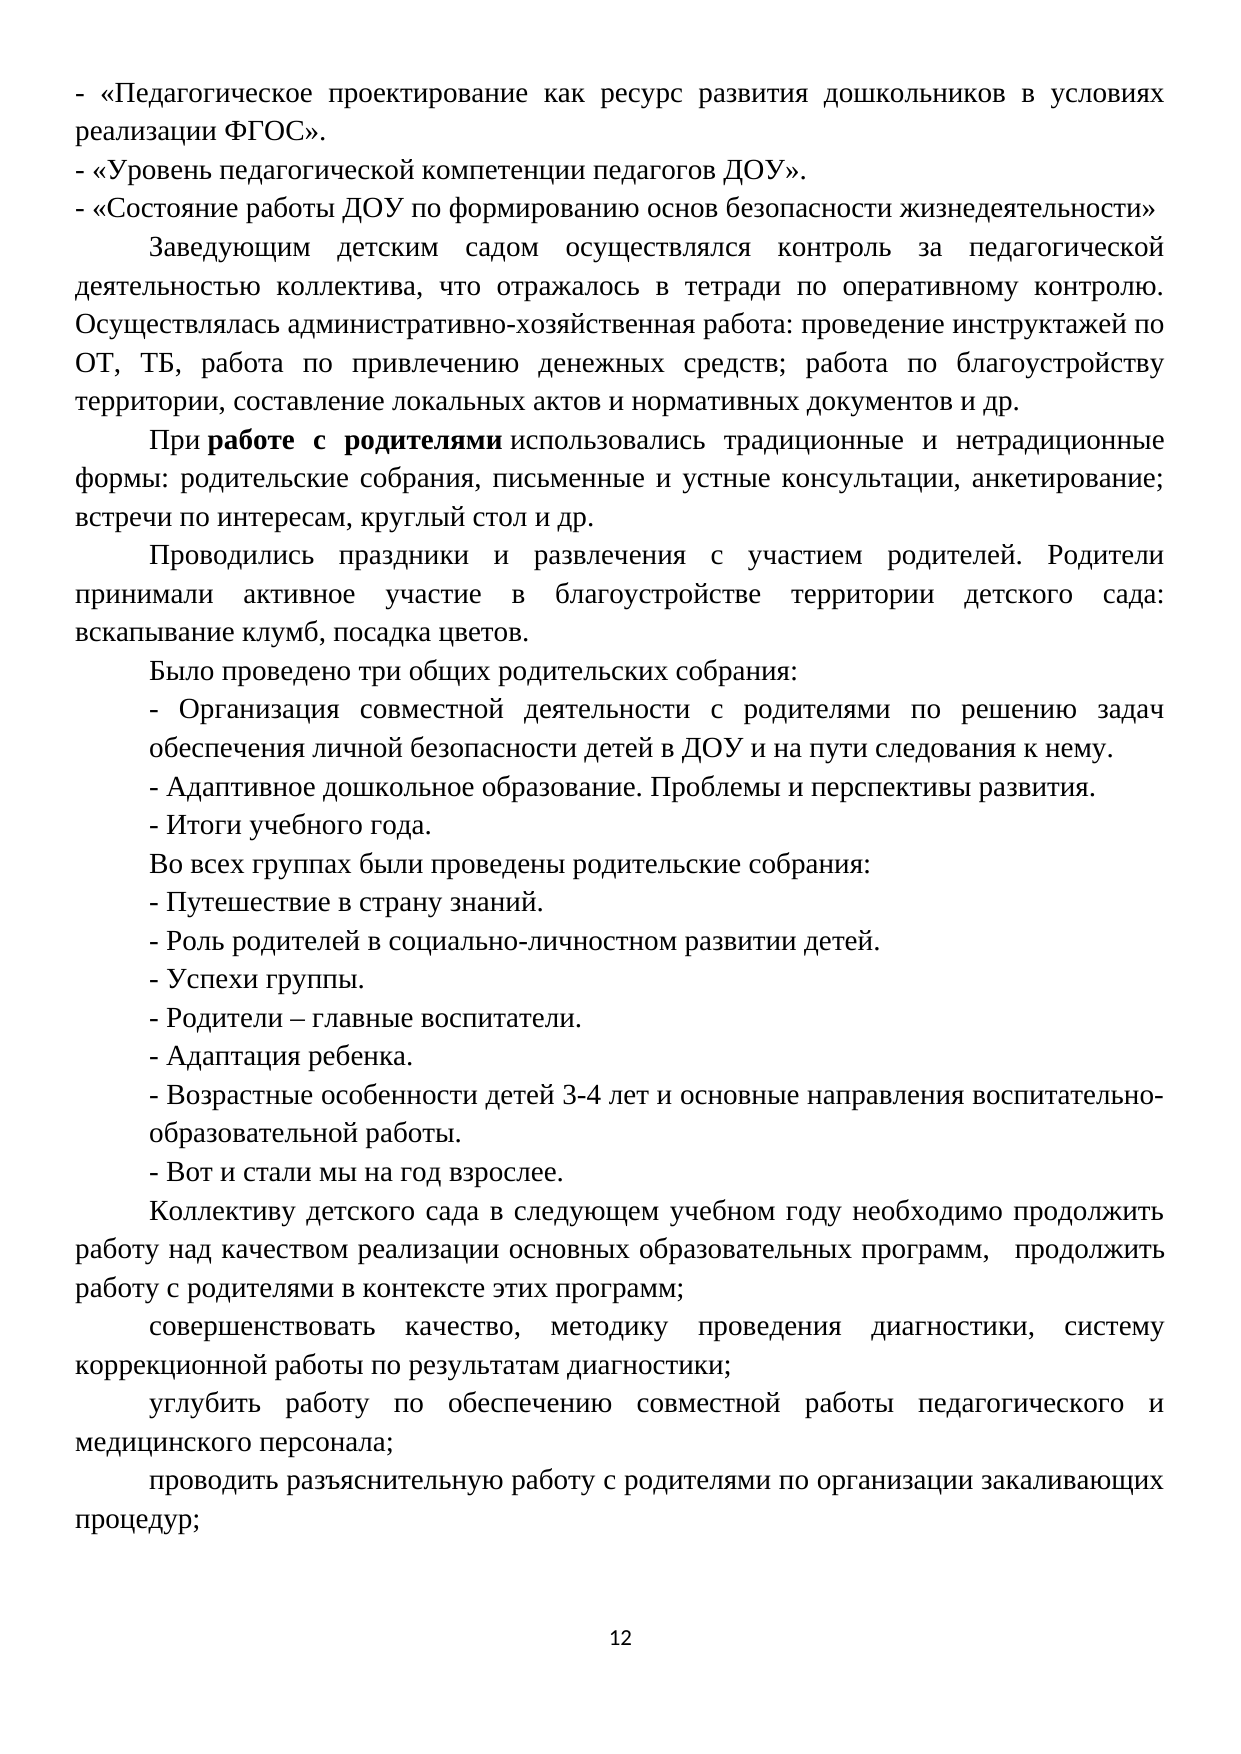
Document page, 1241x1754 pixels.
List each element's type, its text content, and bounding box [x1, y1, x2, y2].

text Было проведено три общих родительских собрания: [75, 653, 1165, 687]
text Во всех группах были проведены родительские собрания: [75, 846, 1165, 879]
text Заведующим детским садом осуществлялся контроль за педагогической деятельностью коллектива, что отражалось в тетради по оперативному контролю. Осуществлялась административно-хозяйственная работа: проведение инструктажей по ОТ, ТБ, работа по привлечению денежных средств; работа по благоустройству территории, составление локальных актов и нормативных документов и др. [75, 229, 1165, 417]
text - Успехи группы. [149, 961, 1165, 995]
text - Путешествие в страну знаний. [149, 884, 1165, 918]
text Коллективу детского сада в следующем учебном году необходимо продолжить работу над качеством реализации основных образовательных программ, продолжить работу с родителями в контексте этих программ; [75, 1193, 1165, 1303]
text Проводились праздники и развлечения с участием родителей. Родители принимали активное участие в благоустройстве территории детского сада: вскапывание клумб, посадка цветов. [75, 537, 1165, 648]
text - «Уровень педагогической компетенции педагогов ДОУ». [75, 152, 1165, 186]
text углубить работу по обеспечению совместной работы педагогического и медицинского персонала; [75, 1385, 1165, 1457]
text При работе с родителями использовались традиционные и нетрадиционные формы: родительские собрания, письменные и устные консультации, анкетирование; встречи по интересам, круглый стол и др. [75, 422, 1165, 532]
text - Адаптивное дошкольное образование. Проблемы и перспективы развития. [149, 769, 1165, 802]
text - «Состояние работы ДОУ по формированию основ безопасности жизнедеятельности» [75, 191, 1165, 224]
text - Родители – главные воспитатели. [149, 1000, 1165, 1033]
text проводить разъяснительную работу с родителями по организации закаливающих процедур; [75, 1462, 1165, 1534]
text совершенствовать качество, методику проведения диагностики, систему коррекционной работы по результатам диагностики; [75, 1308, 1165, 1380]
text - Роль родителей в социально-личностном развитии детей. [149, 923, 1165, 956]
text - Итоги учебного года. [149, 807, 1165, 841]
text - Возрастные особенности детей 3-4 лет и основные направления воспитательно-образовательной работы. [149, 1077, 1165, 1149]
text - Вот и стали мы на год взрослее. [149, 1154, 1165, 1188]
text - «Педагогическое проектирование как ресурс развития дошкольников в условиях реализации ФГОС». [75, 75, 1165, 147]
text - Организация совместной деятельности с родителями по решению задач обеспечения личной безопасности детей в ДОУ и на пути следования к нему. [149, 692, 1165, 764]
text - Адаптация ребенка. [149, 1038, 1165, 1072]
